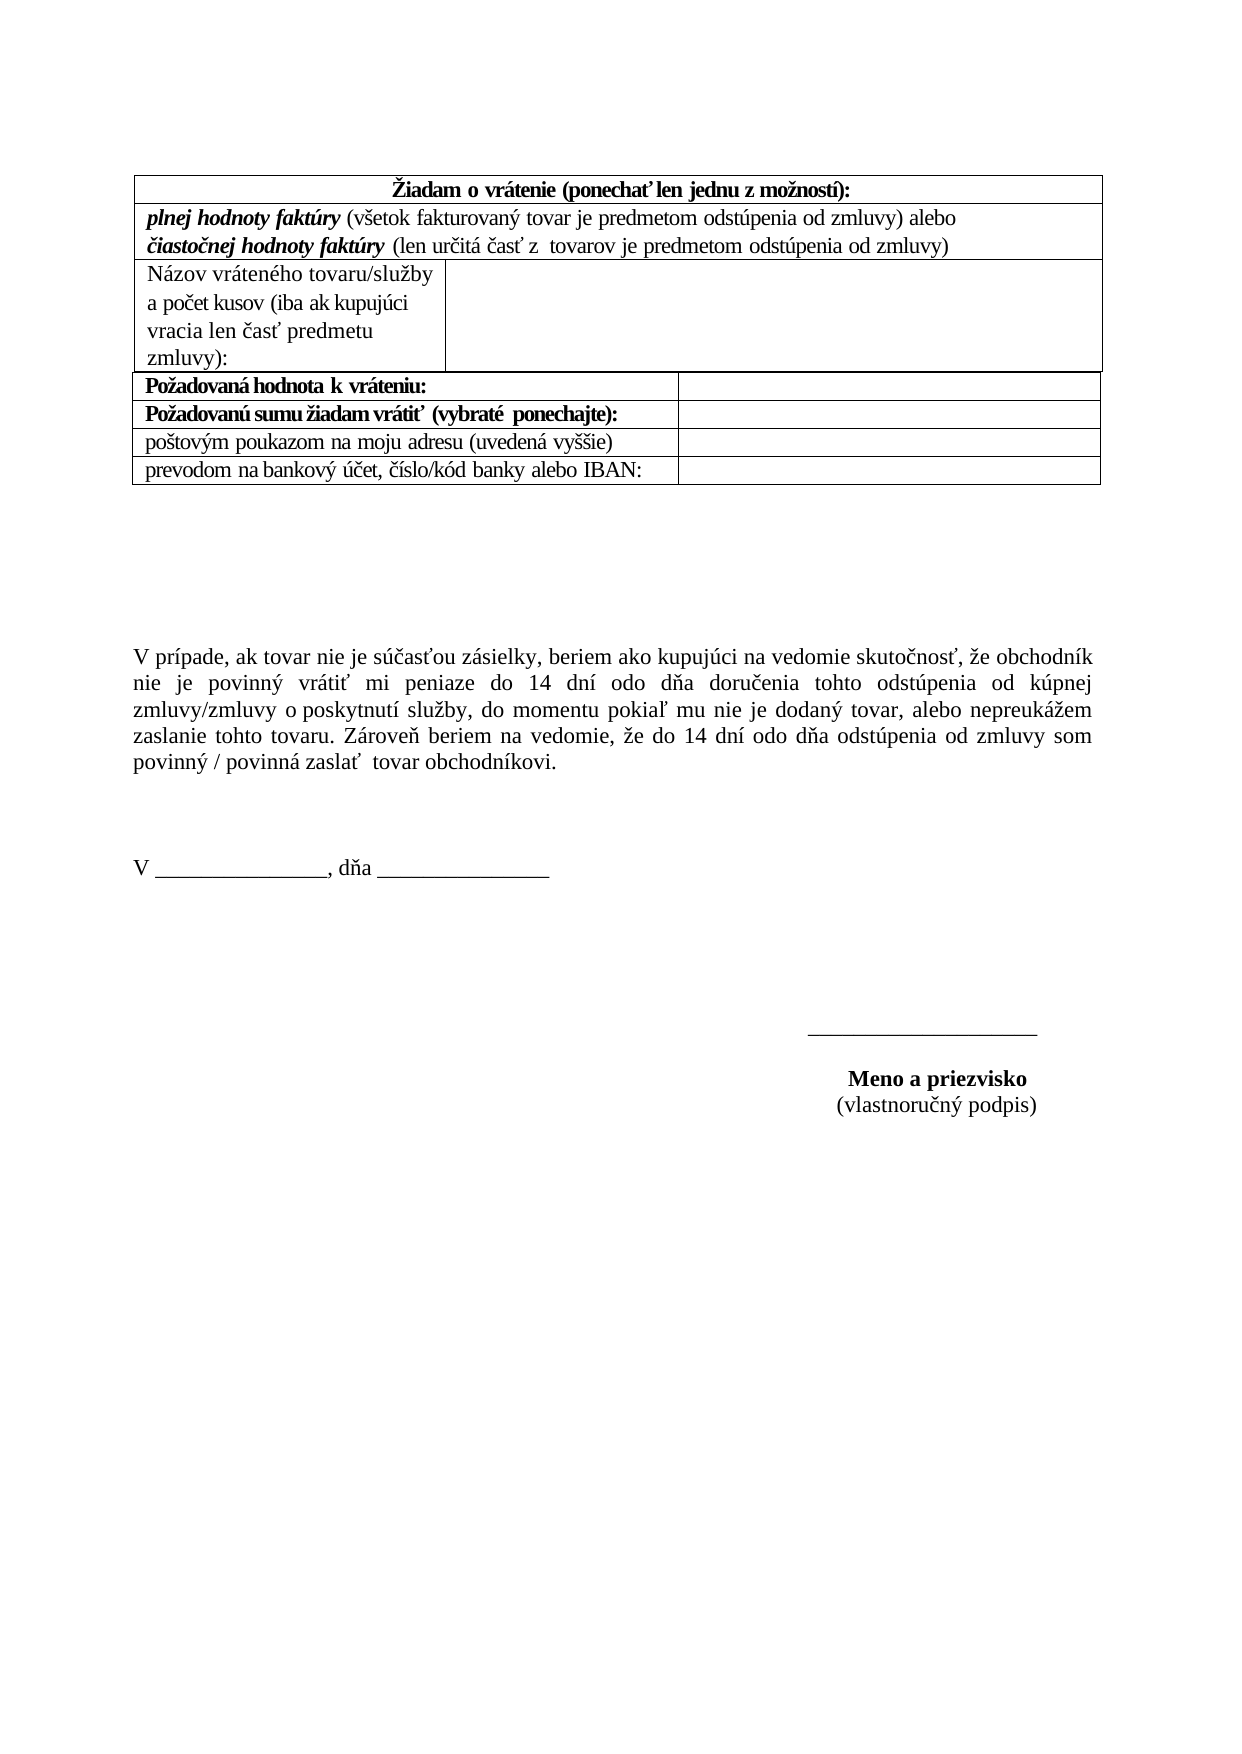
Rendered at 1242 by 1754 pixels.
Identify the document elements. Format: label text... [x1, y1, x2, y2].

table_cell Požadovanú sumu žiadam vrátiť (vybraté ponechajte): [133, 401, 678, 428]
table_cell poštovým poukazom na moju adresu (uvedená vyššie) [133, 429, 678, 456]
table_cell [679, 457, 1100, 484]
table_cell [446, 260, 1102, 371]
text V prípade, ak tovar nie je súčasťou zásielky, beriem ako kupujúci na vedomie skutočnosť, že obchodník nie je povinný vrátiť mi peniaze do 14 dní odo dňa doručenia tohto odstúpenia od kúpnej zmluvy/zmluvy o poskytnutí služby, do momentu pokiaľ mu nie je dodaný tovar, alebo nepreukážem zaslanie tohto tovaru. Zároveň beriem na vedomie, že do 14 dní odo dňa odstúpenia od zmluvy som povinný / povinná zaslať tovar obchodníkovi. [133, 643, 1094, 775]
text Meno a priezvisko (vlastnoručný podpis) [808, 1065, 1094, 1117]
table_cell [679, 429, 1100, 456]
text V _______________, dňa _______________ [133, 854, 1094, 880]
table_cell prevodom na bankový účet, číslo/kód banky alebo IBAN: [133, 457, 678, 484]
table_cell [679, 401, 1100, 428]
table_header Žiadam o vrátenie (ponechať len jednu z možností): [135, 176, 1102, 203]
text ____________________ [133, 1012, 1094, 1038]
table_cell Názov vráteného tovaru/služby a počet kusov (iba ak kupujúci vracia len časť predmetu zmluvy): [135, 260, 445, 371]
table_header [679, 373, 1100, 400]
table_header Požadovaná hodnota k vráteniu: [133, 373, 678, 400]
table_cell plnej hodnoty faktúry (všetok fakturovaný tovar je predmetom odstúpenia od zmluvy) alebo čiastočnej hodnoty faktúry (len určitá časť z tovarov je predmetom odstúpenia od zmluvy) [135, 204, 1102, 259]
